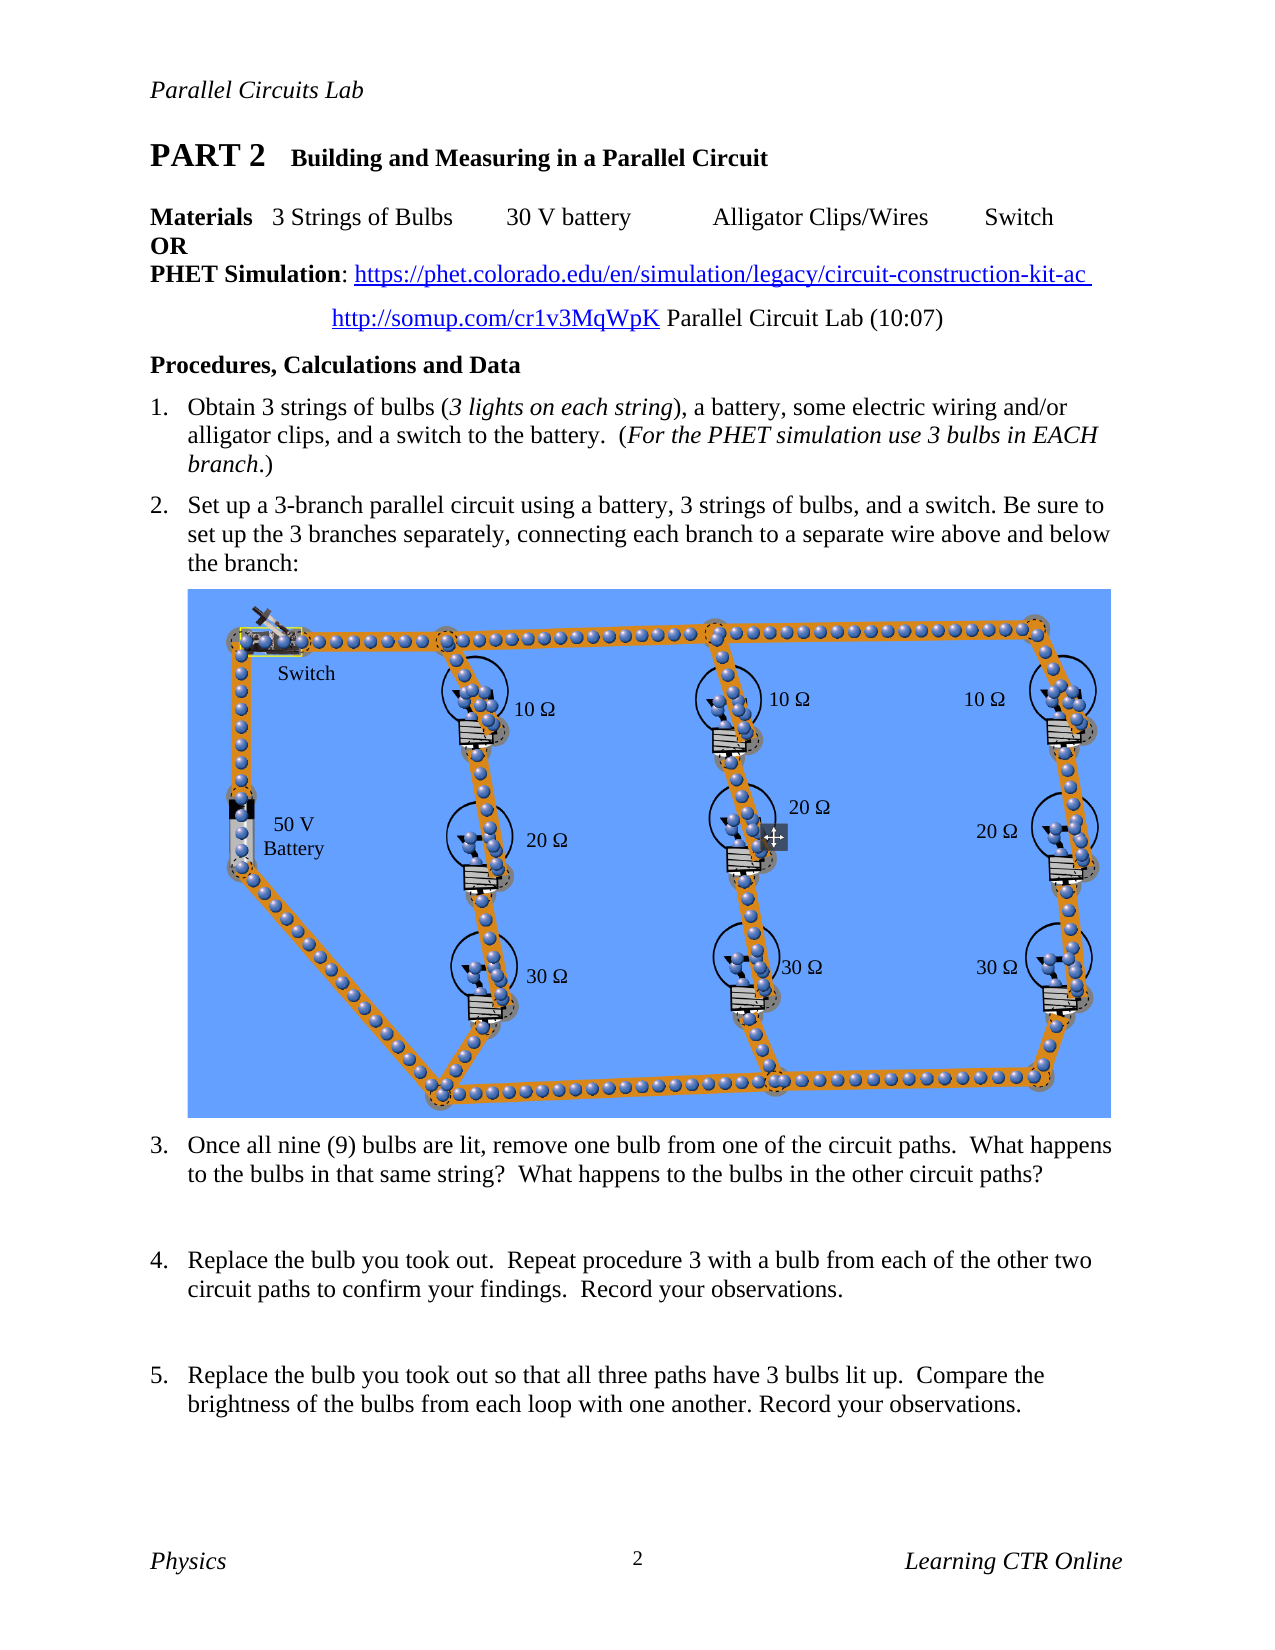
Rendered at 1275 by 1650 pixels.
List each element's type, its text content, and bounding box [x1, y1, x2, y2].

text OR [150, 231, 1125, 259]
picture [187, 589, 1111, 1118]
text Procedures, Calculations and Data [150, 351, 1125, 379]
text http://somup.com/cr1v3MqWpK Parallel Circuit Lab (10:07) [150, 303, 1125, 331]
text 2. Set up a 3-branch parallel circuit using a battery, 3 strings of bulbs, and a switch. Be sure to set up the 3 branches separately, connecting each branch to a separate wire above and below the branch: [150, 491, 1125, 577]
text PART 2 Building and Measuring in a Parallel Circuit [150, 135, 1125, 173]
text PHET Simulation: https://phet.colorado.edu/en/simulation/legacy/circuit-construction-kit-ac [150, 259, 1125, 288]
text 5. Replace the bulb you took out so that all three paths have 3 bulbs lit up. Compare the brightness of the bulbs from each loop with one another. Record your observations. [150, 1360, 1125, 1418]
text 4. Replace the bulb you took out. Repeat procedure 3 with a bulb from each of the other two circuit paths to confirm your findings. Record your observations. [150, 1245, 1125, 1303]
text Materials 3 Strings of Bulbs 30 V battery Alligator Clips/Wires Switch [150, 202, 1125, 231]
text 3. Once all nine (9) bulbs are lit, remove one bulb from one of the circuit paths. What happens to the bulbs in that same string? What happens to the bulbs in the other circuit paths? [150, 1130, 1125, 1188]
text 1. Obtain 3 strings of bulbs (3 lights on each string), a battery, some electric wiring and/or alligator clips, and a switch to the battery. (For the PHET simulation use 3 bulbs in EACH branch.) [150, 392, 1125, 478]
